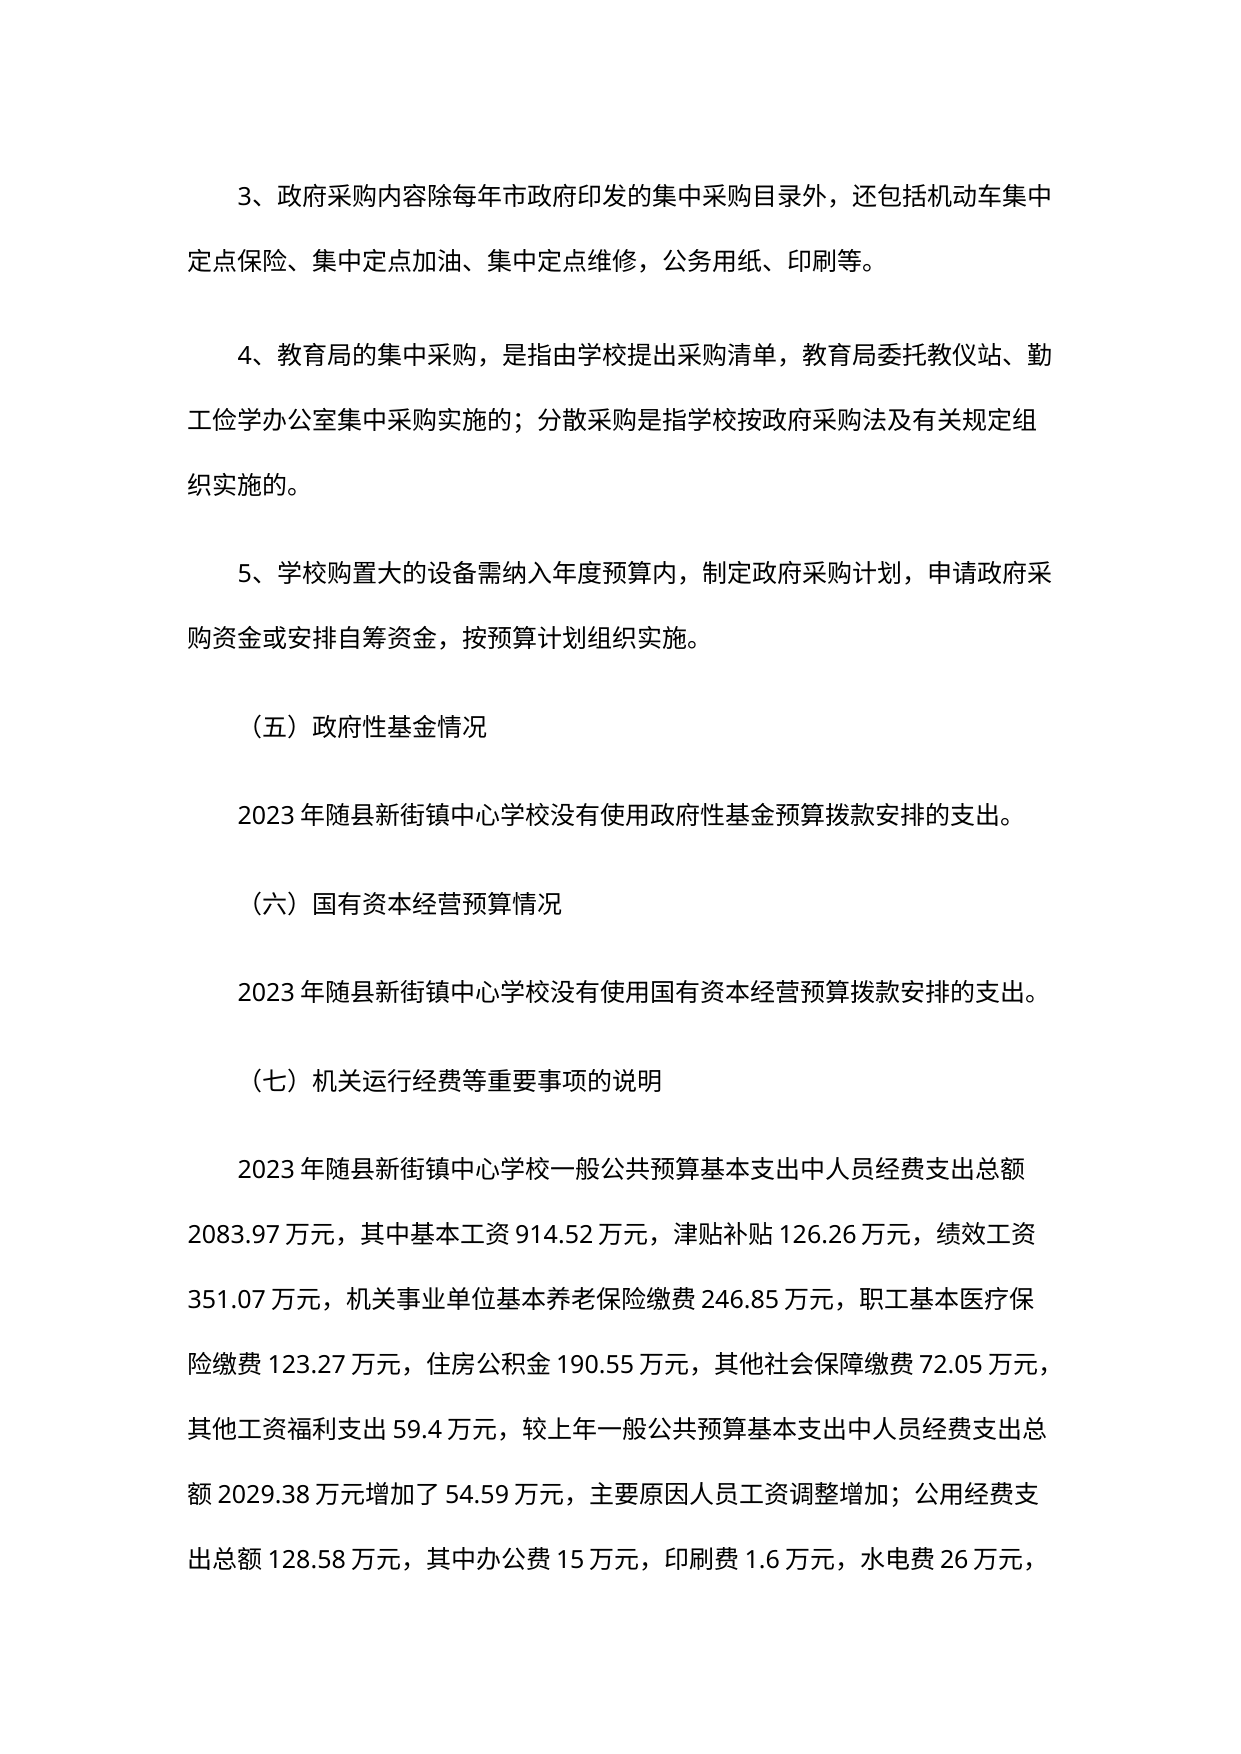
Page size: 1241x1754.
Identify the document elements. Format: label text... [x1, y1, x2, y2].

text （七）机关运行经费等重要事项的说明 [187, 1047, 1053, 1112]
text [187, 1135, 1053, 1590]
text 5、学校购置大的设备需纳入年度预算内，制定政府采购计划，申请政府采购资金或安排自筹资金，按预算计划组织实施。 [187, 539, 1053, 669]
text 3、政府采购内容除每年市政府印发的集中采购目录外，还包括机动车集中定点保险、集中定点加油、集中定点维修，公务用纸、印刷等。 [187, 162, 1053, 292]
text 2023年随县新街镇中心学校没有使用国有资本经营预算拨款安排的支出。 [187, 958, 1053, 1023]
text 2023年随县新街镇中心学校没有使用政府性基金预算拨款安排的支出。 [187, 781, 1053, 846]
text （五）政府性基金情况 [187, 693, 1053, 758]
text 4、教育局的集中采购，是指由学校提出采购清单，教育局委托教仪站、勤工俭学办公室集中采购实施的；分散采购是指学校按政府采购法及有关规定组织实施的。 [187, 321, 1053, 516]
text （六）国有资本经营预算情况 [187, 870, 1053, 935]
